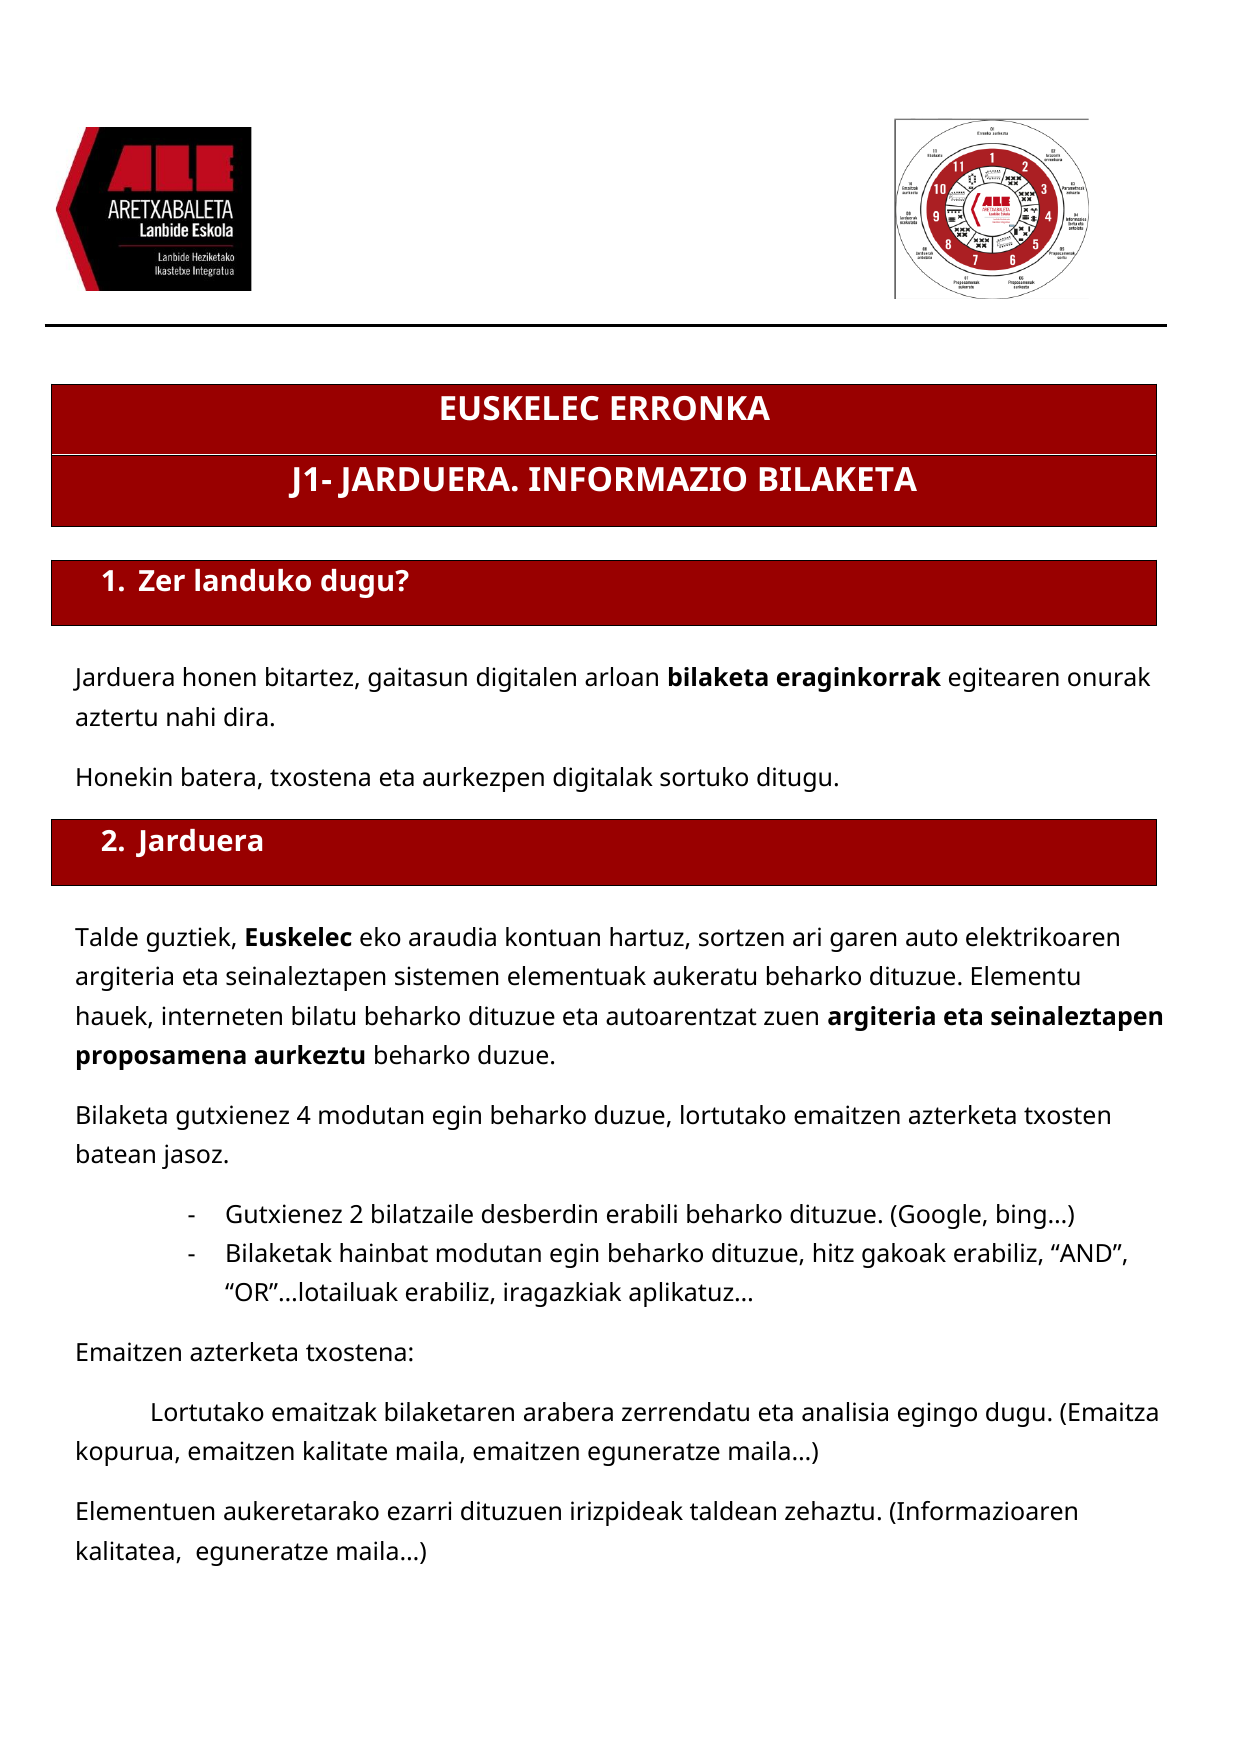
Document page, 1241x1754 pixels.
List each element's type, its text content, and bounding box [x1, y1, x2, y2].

table_header [462, 119, 1167, 323]
text Bilaketa gutxienez 4 modutan egin beharko duzue, lortutako emaitzen azterketa txosten batean jasoz. [75, 1097, 1165, 1171]
text Jarduera honen bitartez, gaitasun digitalen arloan bilaketa eraginkorrak egitearen onurak aztertu nahi dira. [75, 660, 1165, 733]
picture [894, 118, 1089, 299]
picture [55, 127, 252, 291]
list Gutxienez 2 bilatzaile desberdin erabili beharko dituzue. (Google, bing…) [187, 1196, 1165, 1231]
table_header Jarduera [52, 820, 1156, 885]
table_header Zer landuko dugu? [52, 561, 1156, 625]
table_header EUSKELEC ERRONKA [52, 385, 1156, 454]
text Honekin batera, txostena eta aurkezpen digitalak sortuko ditugu. [75, 759, 1165, 793]
table_header [45, 119, 462, 323]
text Emaitzen azterketa txostena: [75, 1335, 1165, 1369]
list Bilaketak hainbat modutan egin beharko dituzue, hitz gakoak erabiliz, “AND”, “OR”…lotailuak erabiliz, iragazkiak aplikatuz… [187, 1236, 1165, 1309]
text Talde guztiek, Euskelec eko araudia kontuan hartuz, sortzen ari garen auto elektrikoaren argiteria eta seinaleztapen sistemen elementuak aukeratu beharko dituzue. Elementu hauek, interneten bilatu beharko dituzue eta autoarentzat zuen argiteria eta seinaleztapen proposamena aurkeztu beharko duzue. [75, 920, 1165, 1071]
text Lortutako emaitzak bilaketaren arabera zerrendatu eta analisia egingo dugu. (Emaitza kopurua, emaitzen kalitate maila, emaitzen eguneratze maila…) [75, 1395, 1165, 1468]
table_cell J1- JARDUERA. INFORMAZIO BILAKETA [52, 456, 1156, 526]
text Elementuen aukeretarako ezarri dituzuen irizpideak taldean zehaztu. (Informazioaren kalitatea, eguneratze maila…) [75, 1494, 1165, 1567]
